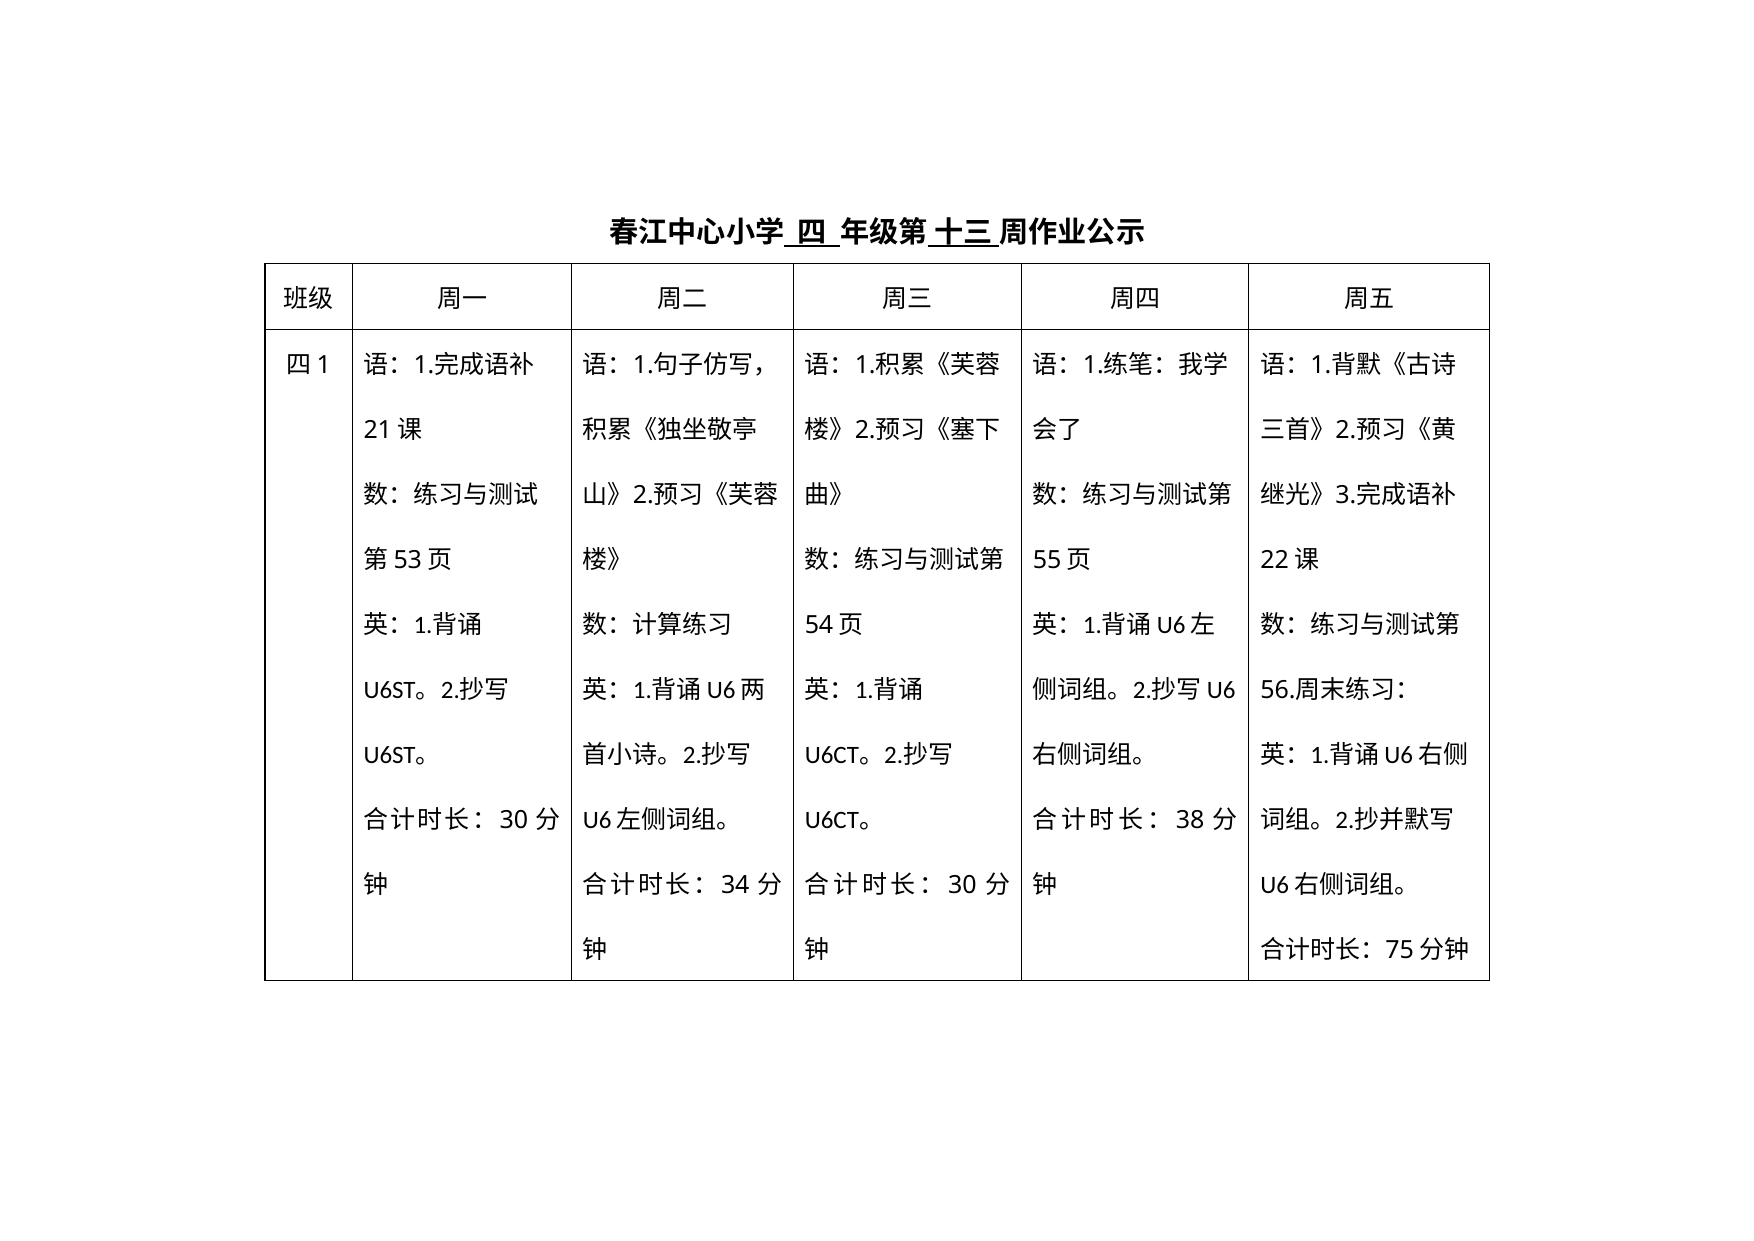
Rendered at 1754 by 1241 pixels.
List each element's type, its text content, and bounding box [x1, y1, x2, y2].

table_header 周三 [794, 264, 1021, 329]
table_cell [1022, 330, 1248, 980]
text 春江中心小学 四 年级第 十三 周作业公示 [150, 198, 1604, 263]
table_header 周二 [572, 264, 793, 329]
table_header 周五 [1249, 264, 1489, 329]
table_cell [353, 330, 571, 980]
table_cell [794, 330, 1021, 980]
table_header 周一 [353, 264, 571, 329]
table_header 班级 [266, 264, 352, 329]
table_header 周四 [1022, 264, 1248, 329]
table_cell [1249, 330, 1489, 980]
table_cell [572, 330, 793, 980]
table_cell 四1 [266, 330, 352, 980]
